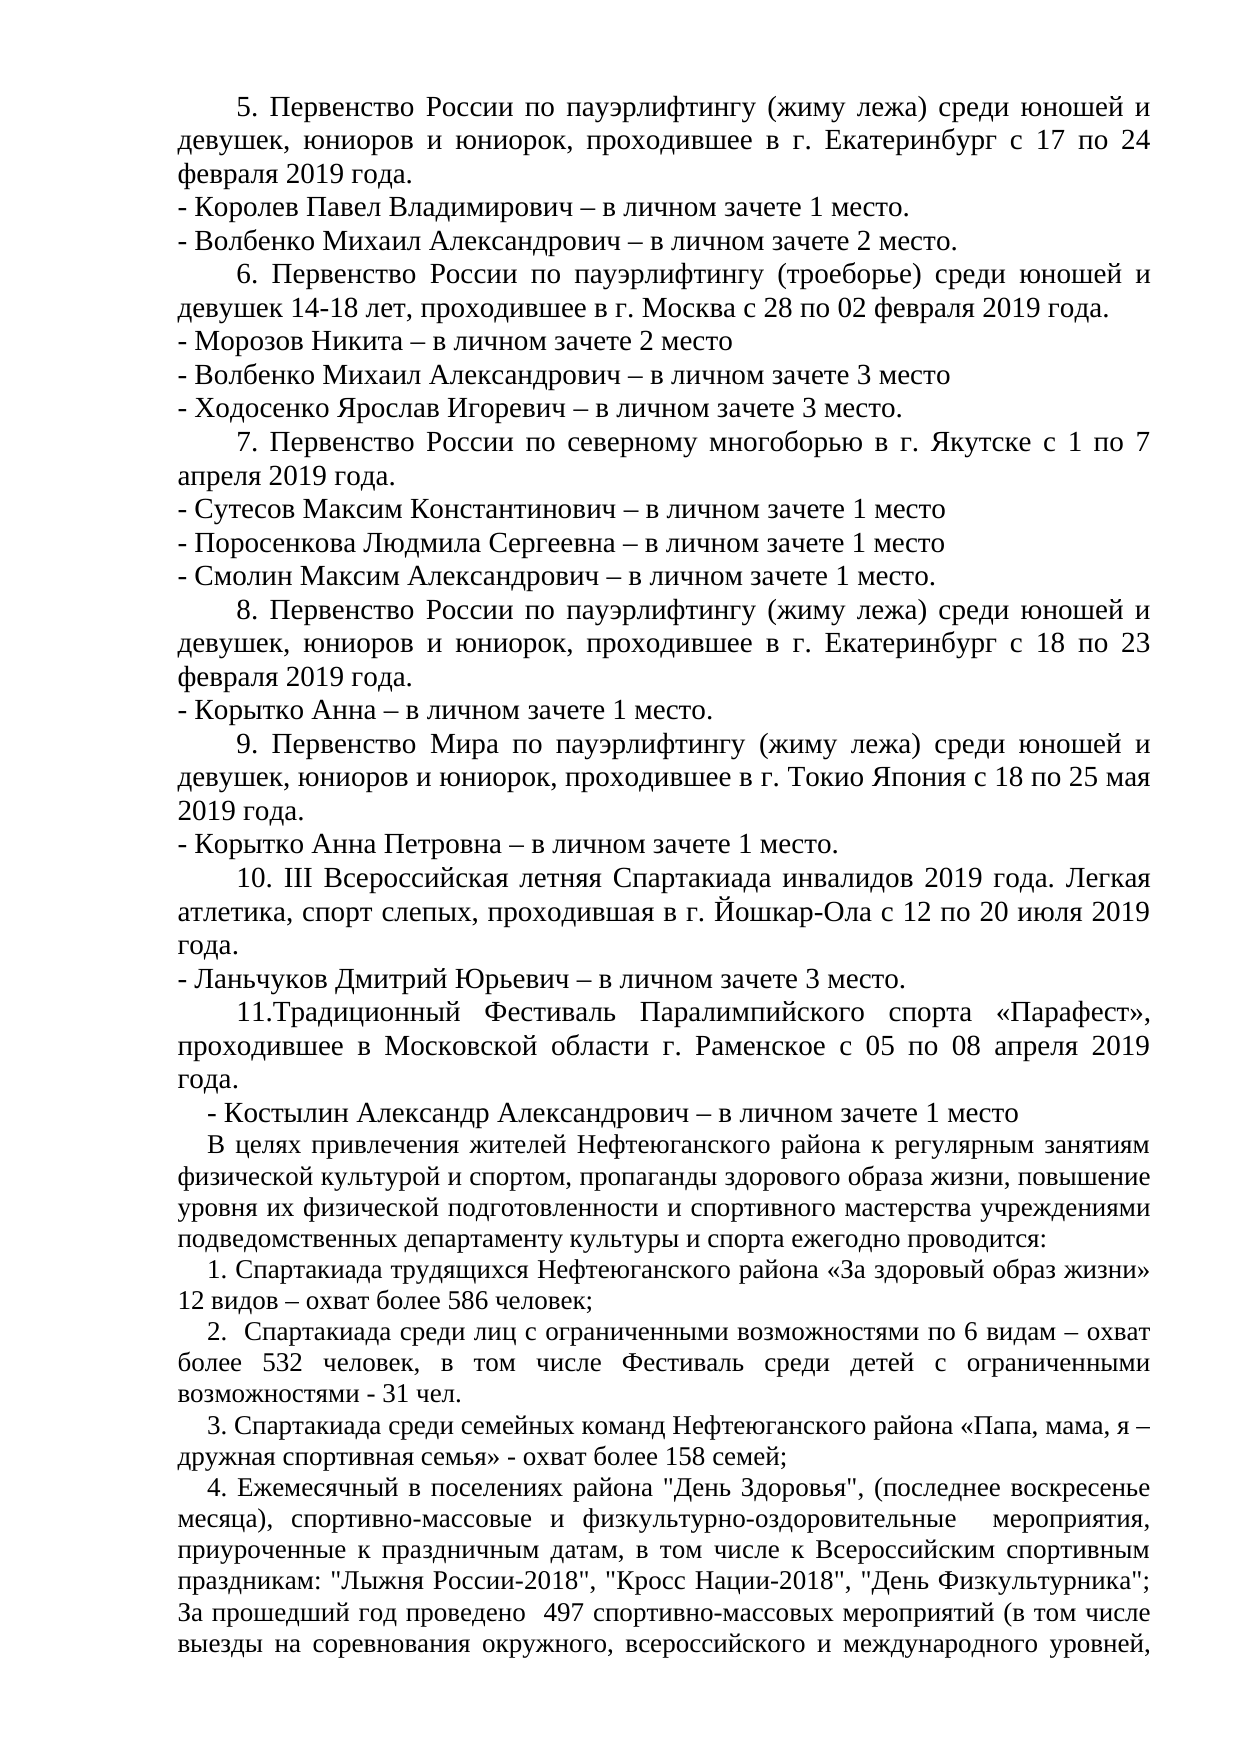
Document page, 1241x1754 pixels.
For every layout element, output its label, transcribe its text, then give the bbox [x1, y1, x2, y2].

text 3. Спартакиада среди семейных команд Нефтеюганского района «Папа, мама, я – дружная спортивная семья» - охват более 158 семей; [177, 1409, 1152, 1471]
text - Костылин Александр Александрович – в личном зачете 1 место [177, 1095, 1152, 1128]
text - Морозов Никита – в личном зачете 2 место [177, 323, 1152, 357]
text - Королев Павел Владимирович – в личном зачете 1 место. [177, 189, 1152, 223]
text - Смолин Максим Александрович – в личном зачете 1 место. [177, 558, 1152, 592]
text В целях привлечения жителей Нефтеюганского района к регулярным занятиям физической культурой и спортом, пропаганды здорового образа жизни, повышение уровня их физической подготовленности и спортивного мастерства учреждениями подведомственных департаменту культуры и спорта ежегодно проводится: [177, 1128, 1152, 1253]
text - Поросенкова Людмила Сергеевна – в личном зачете 1 место [177, 525, 1152, 558]
text - Корытко Анна – в личном зачете 1 место. [177, 692, 1152, 726]
text - Волбенко Михаил Александрович – в личном зачете 3 место [177, 357, 1152, 391]
text - Сутесов Максим Константинович – в личном зачете 1 место [177, 491, 1152, 525]
text 9. Первенство Мира по пауэрлифтингу (жиму лежа) среди юношей и девушек, юниоров и юниорок, проходившее в г. Токио Япония с 18 по 25 мая 2019 года. [177, 726, 1152, 827]
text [177, 1471, 1152, 1658]
text - Волбенко Михаил Александрович – в личном зачете 2 место. [177, 223, 1152, 256]
text 5. Первенство России по пауэрлифтингу (жиму лежа) среди юношей и девушек, юниоров и юниорок, проходившее в г. Екатеринбург с 17 по 24 февраля 2019 года. [177, 89, 1152, 189]
text - Корытко Анна Петровна – в личном зачете 1 место. [177, 827, 1152, 860]
text 8. Первенство России по пауэрлифтингу (жиму лежа) среди юношей и девушек, юниоров и юниорок, проходившее в г. Екатеринбург с 18 по 23 февраля 2019 года. [177, 592, 1152, 692]
text 7. Первенство России по северному многоборью в г. Якутске с 1 по 7 апреля 2019 года. [177, 424, 1152, 491]
text - Ходосенко Ярослав Игоревич – в личном зачете 3 место. [177, 391, 1152, 424]
text 1. Спартакиада трудящихся Нефтеюганского района «За здоровый образ жизни» 12 видов – охват более 586 человек; [177, 1253, 1152, 1315]
text 2. Спартакиада среди лиц с ограниченными возможностями по 6 видам – охват более 532 человек, в том числе Фестиваль среди детей с ограниченными возможностями - 31 чел. [177, 1315, 1152, 1409]
text 6. Первенство России по пауэрлифтингу (троеборье) среди юношей и девушек 14-18 лет, проходившее в г. Москва с 28 по 02 февраля 2019 года. [177, 256, 1152, 323]
text 10. III Всероссийская летняя Спартакиада инвалидов 2019 года. Легкая атлетика, спорт слепых, проходившая в г. Йошкар-Ола с 12 по 20 июля 2019 года. [177, 860, 1152, 961]
text - Ланьчуков Дмитрий Юрьевич – в личном зачете 3 место. [177, 961, 1152, 994]
text 11.Традиционный Фестиваль Паралимпийского спорта «Парафест», проходившее в Московской области г. Раменское с 05 по 08 апреля 2019 года. [177, 994, 1152, 1095]
